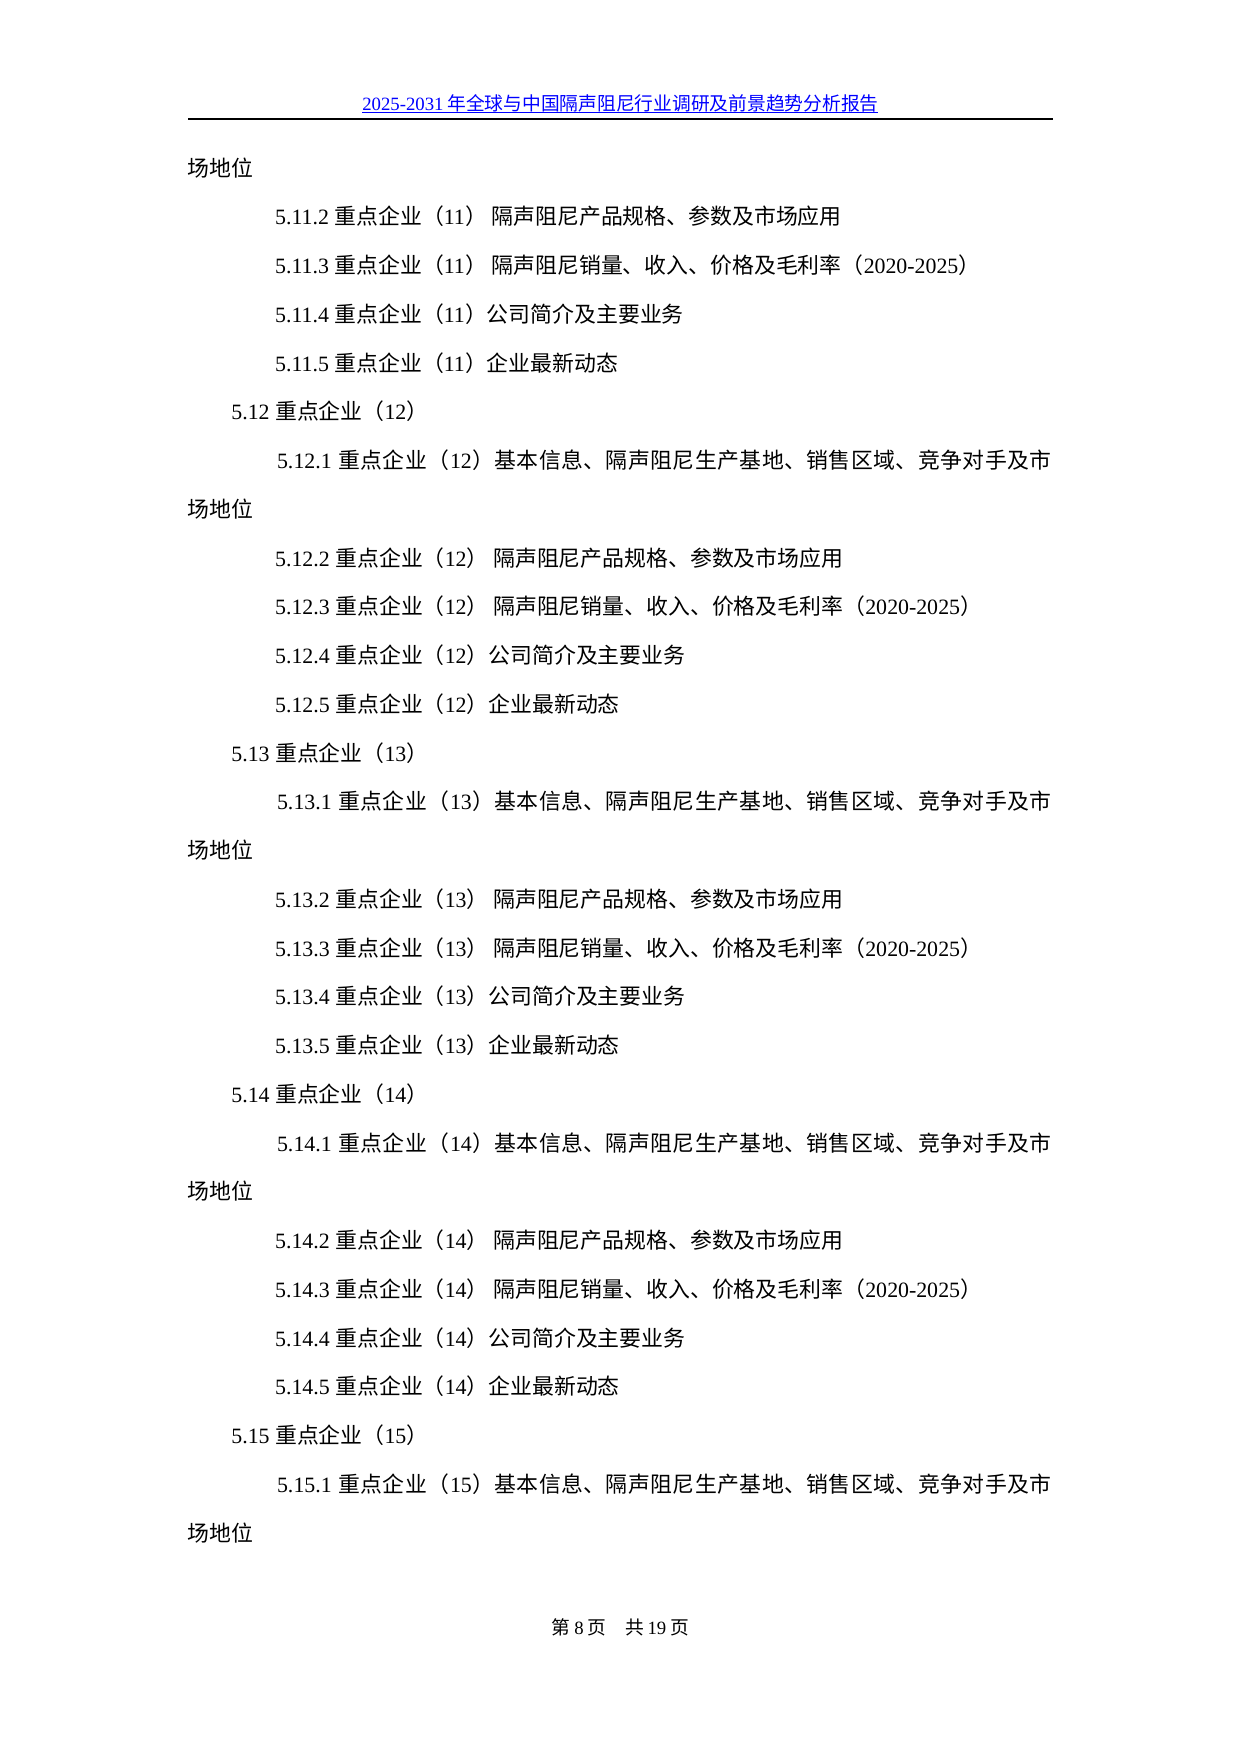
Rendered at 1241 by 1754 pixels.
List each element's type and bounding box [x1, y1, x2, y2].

text [187, 150, 1053, 1548]
